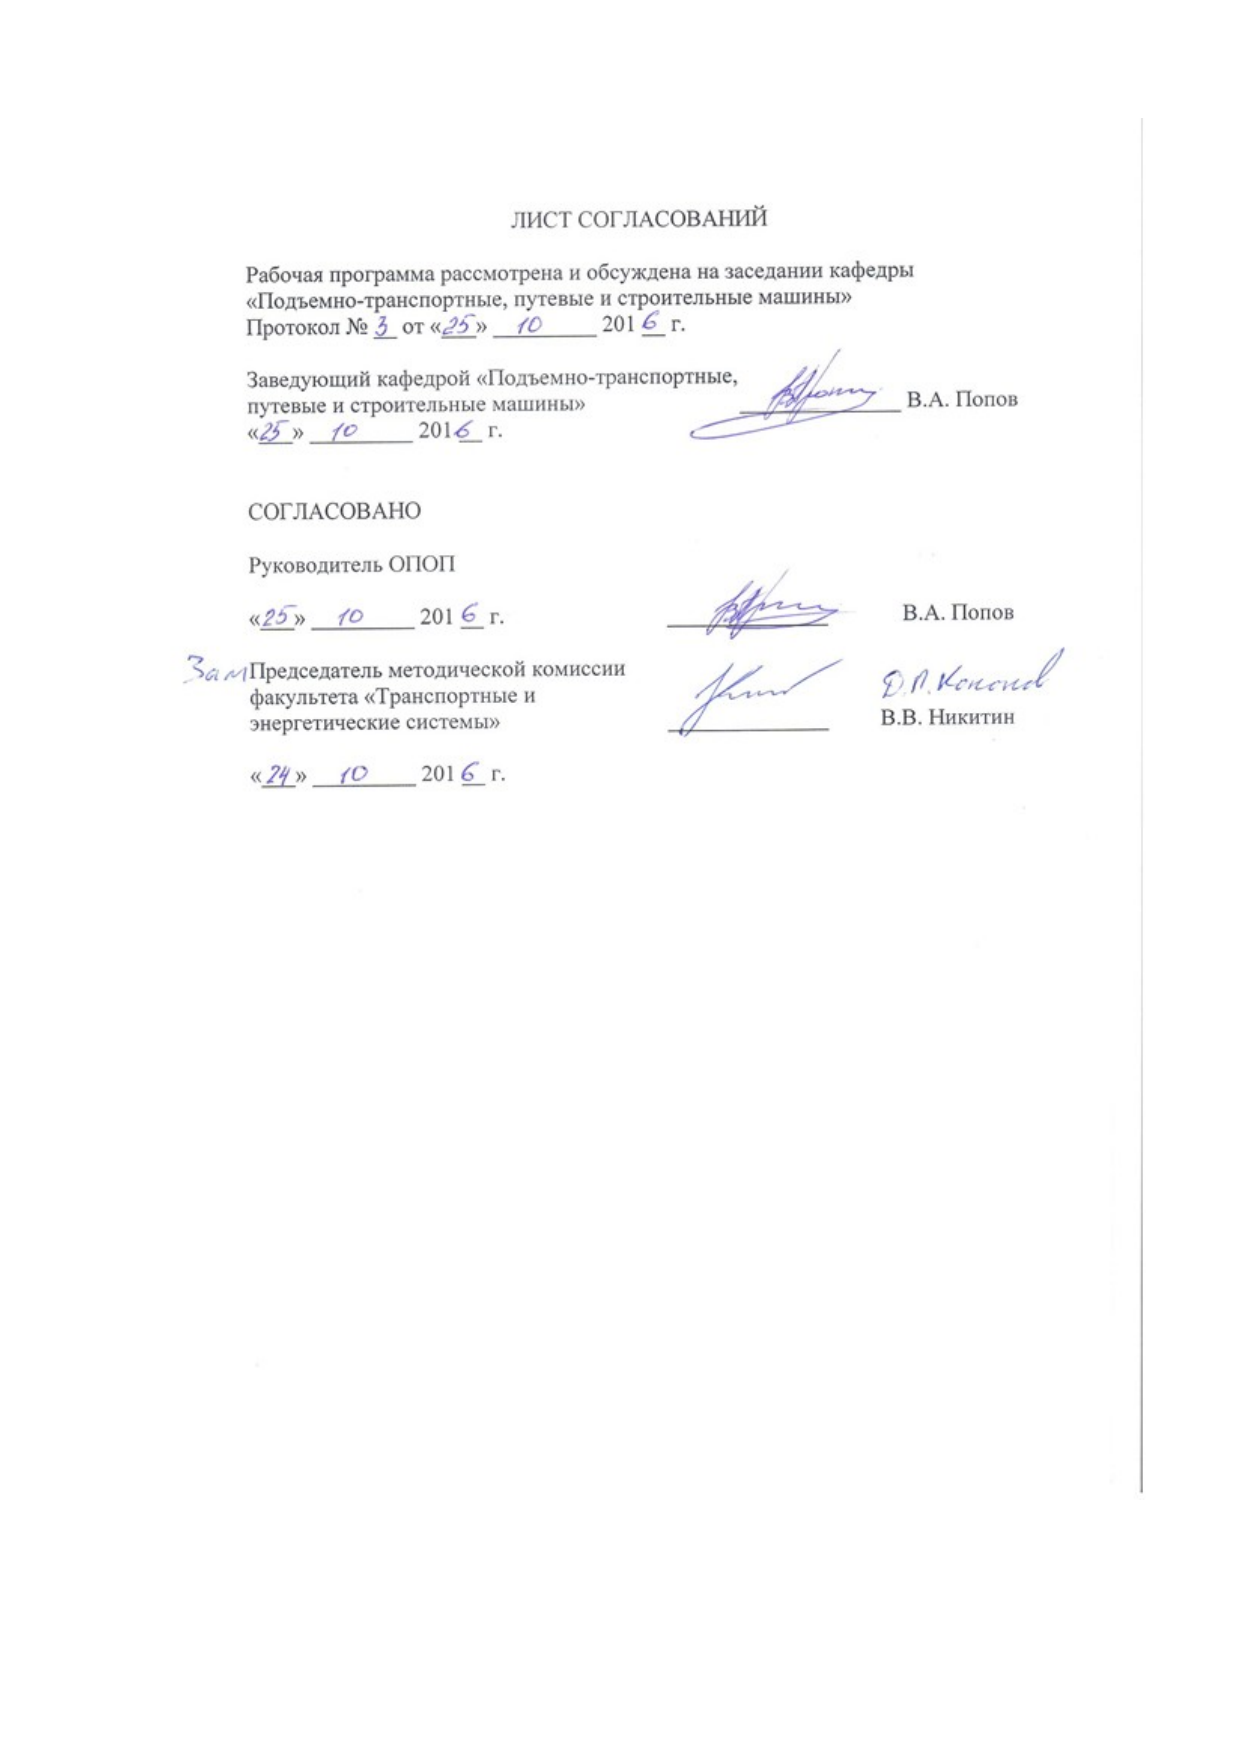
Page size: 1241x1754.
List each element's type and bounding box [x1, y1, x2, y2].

picture [147, 118, 1152, 1500]
